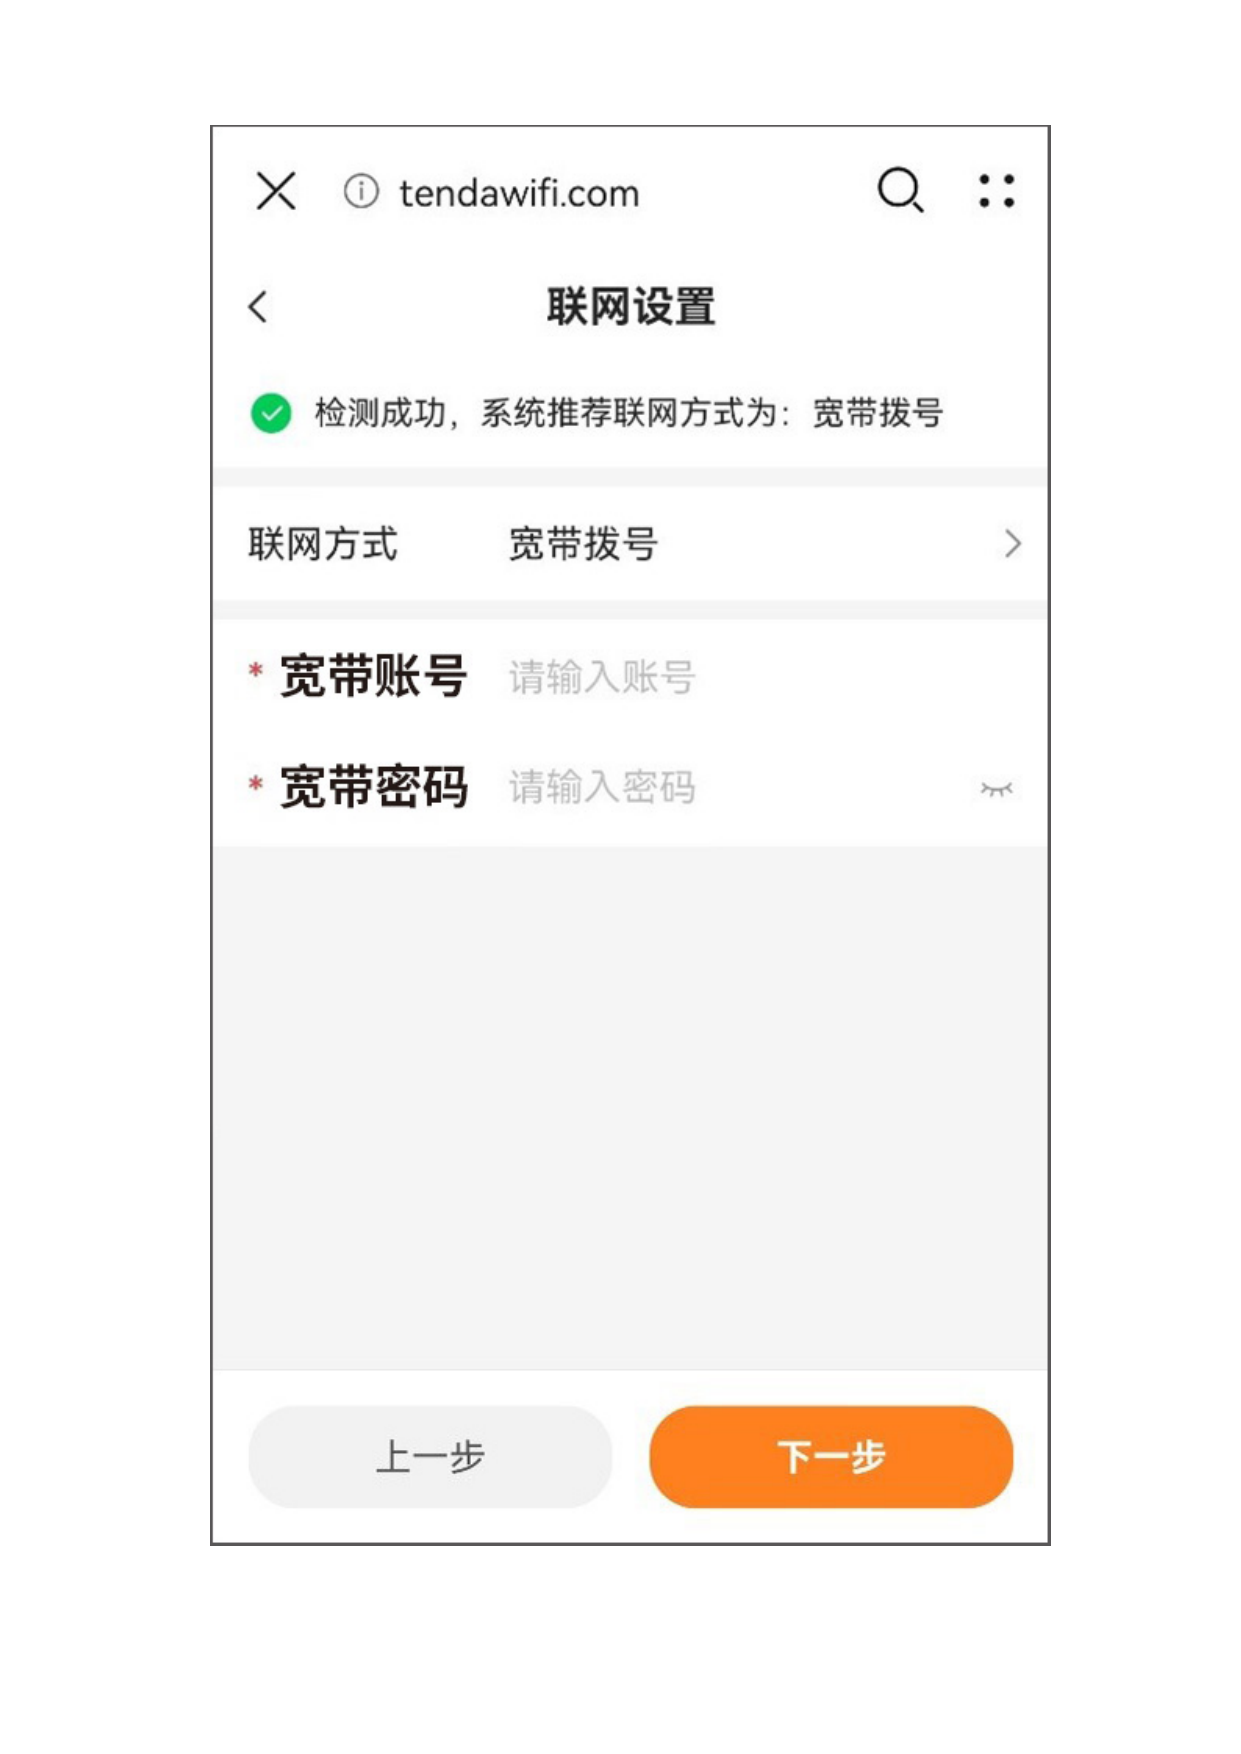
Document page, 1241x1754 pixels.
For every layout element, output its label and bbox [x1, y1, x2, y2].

picture [210, 125, 1051, 1546]
